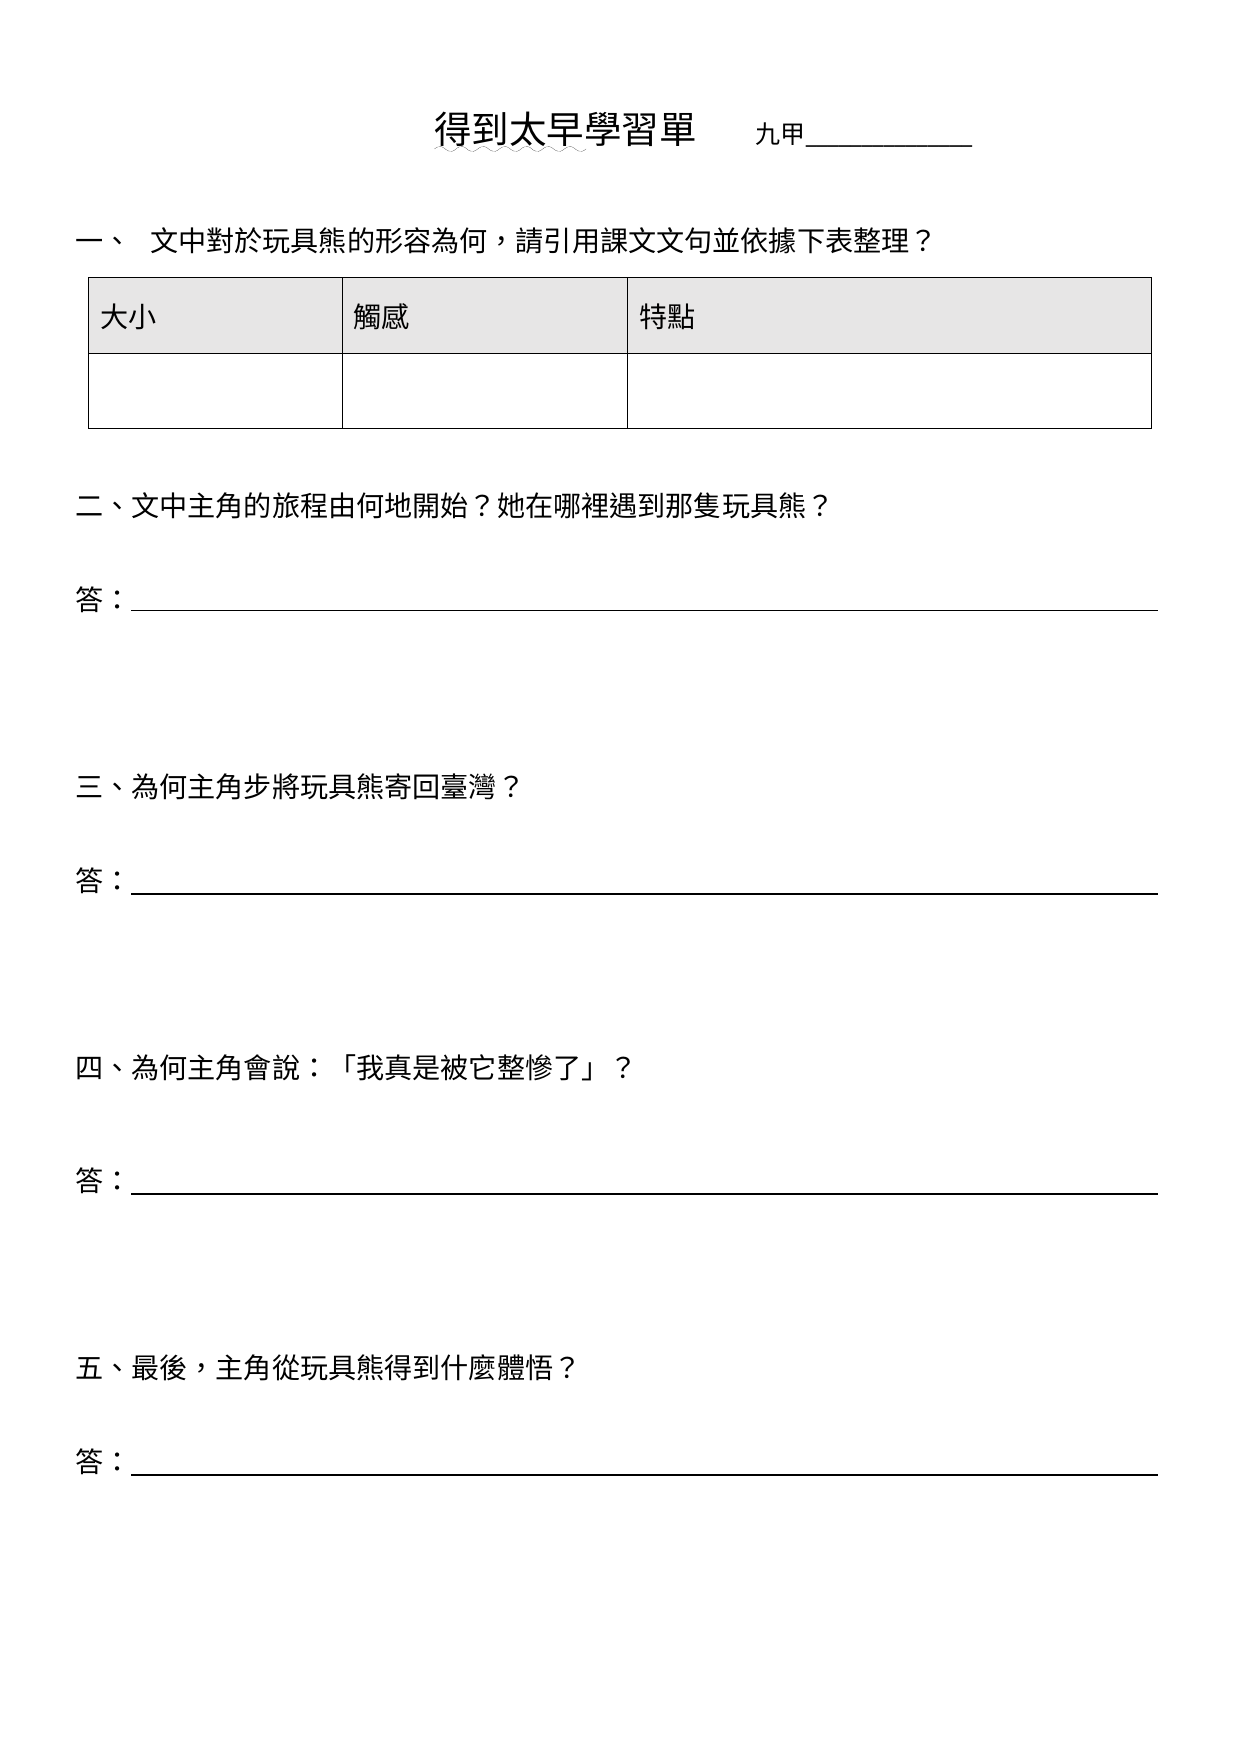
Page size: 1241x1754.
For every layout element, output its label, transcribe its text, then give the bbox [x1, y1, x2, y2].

table_cell [628, 354, 1151, 428]
table_header 觸感 [343, 278, 627, 353]
text 得到太早學習單 九甲_______________ [75, 89, 1165, 164]
table_header 大小 [89, 278, 342, 353]
table_cell [89, 354, 342, 428]
text 答：_________________________________________________________________________ [75, 1142, 1165, 1217]
text 五、最後，主角從玩具熊得到什麼體悟？ [75, 1329, 1165, 1404]
text 答：_________________________________________________________________________ [75, 561, 1165, 636]
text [75, 1423, 1165, 1498]
table_cell [343, 354, 627, 428]
text 四、為何主角會說：「我真是被它整慘了」？ [75, 1029, 1165, 1104]
list 文中對於玩具熊的形容為何，請引用課文文句並依據下表整理？ [75, 202, 1165, 277]
text 答：_________________________________________________________________________ [75, 842, 1165, 917]
table_header 特點 [628, 278, 1151, 353]
text 三、為何主角步將玩具熊寄回臺灣？ [75, 748, 1165, 823]
text 二、文中主角的旅程由何地開始？她在哪裡遇到那隻玩具熊？ [75, 467, 1165, 542]
